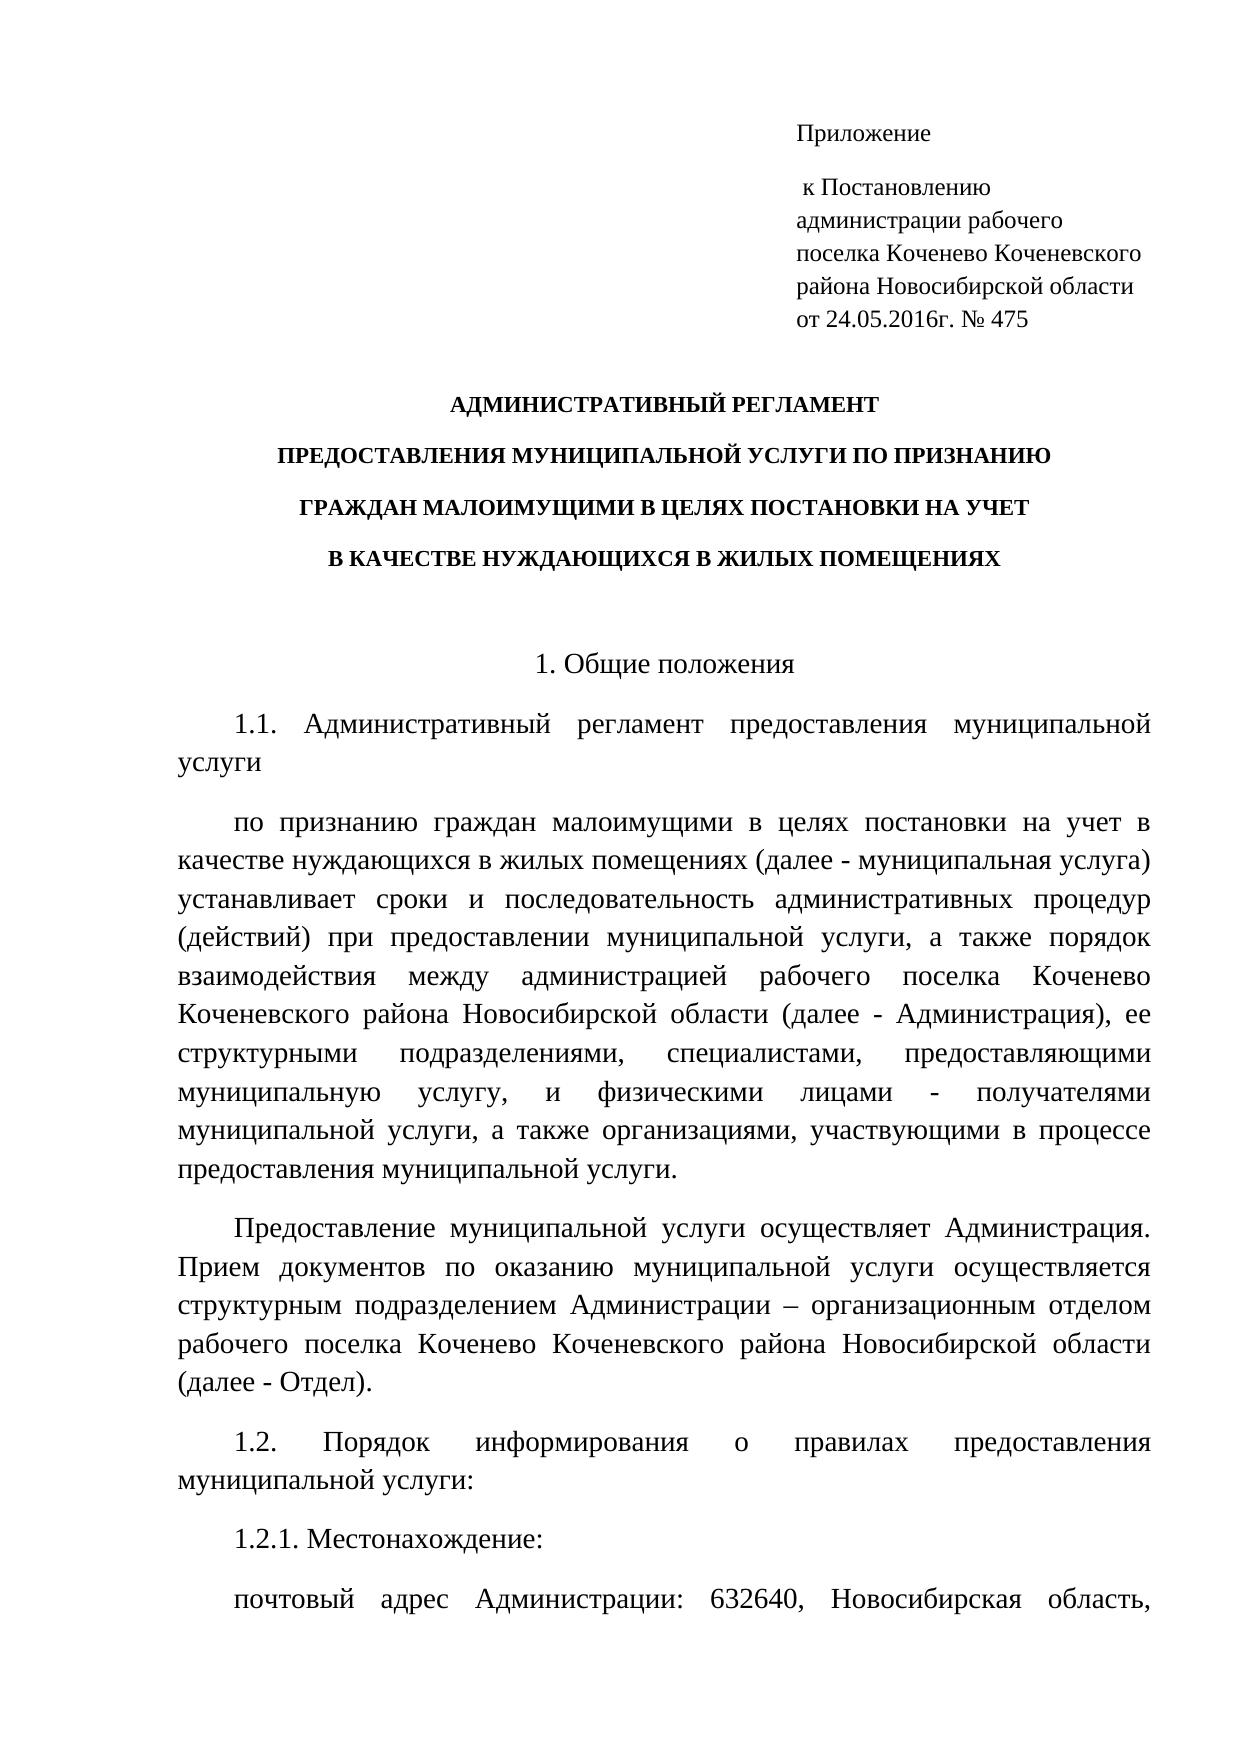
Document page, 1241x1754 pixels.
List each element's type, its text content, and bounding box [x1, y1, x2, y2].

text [177, 1581, 1152, 1614]
text Приложение [796, 118, 1152, 147]
text ГРАЖДАН МАЛОИМУЩИМИ В ЦЕЛЯХ ПОСТАНОВКИ НА УЧЕТ [177, 493, 1152, 520]
text 1.1. Административный регламент предоставления муниципальной услуги [177, 706, 1152, 778]
text 1.2. Порядок информирования о правилах предоставления муниципальной услуги: [177, 1424, 1152, 1496]
text 1.2.1. Местонахождение: [177, 1522, 1152, 1555]
text по признанию граждан малоимущими в целях постановки на учет в качестве нуждающихся в жилых помещениях (далее - муниципальная услуга) устанавливает сроки и последовательность административных процедур (действий) при предоставлении муниципальной услуги, а также порядок взаимодействия между администрацией рабочего поселка Коченево Коченевского района Новосибирской области (далее - Администрация), ее структурными подразделениями, специалистами, предоставляющими муниципальную услугу, и физическими лицами - получателями муниципальной услуги, а также организациями, участвующими в процессе предоставления муниципальной услуги. [177, 804, 1152, 1184]
text Предоставление муниципальной услуги осуществляет Администрация. Прием документов по оказанию муниципальной услуги осуществляется структурным подразделением Администрации – организационным отделом рабочего поселка Коченево Коченевского района Новосибирской области (далее - Отдел). [177, 1210, 1152, 1398]
text ПРЕДОСТАВЛЕНИЯ МУНИЦИПАЛЬНОЙ УСЛУГИ ПО ПРИЗНАНИЮ [177, 442, 1152, 469]
text В КАЧЕСТВЕ НУЖДАЮЩИХСЯ В ЖИЛЫХ ПОМЕЩЕНИЯХ [177, 544, 1152, 571]
text к Постановлению администрации рабочего поселка Коченево Коченевского района Новосибирской области от 24.05.2016г. № 475 [796, 172, 1152, 333]
text АДМИНИСТРАТИВНЫЙ РЕГЛАМЕНТ [177, 391, 1152, 418]
text 1. Общие положения [177, 647, 1152, 680]
